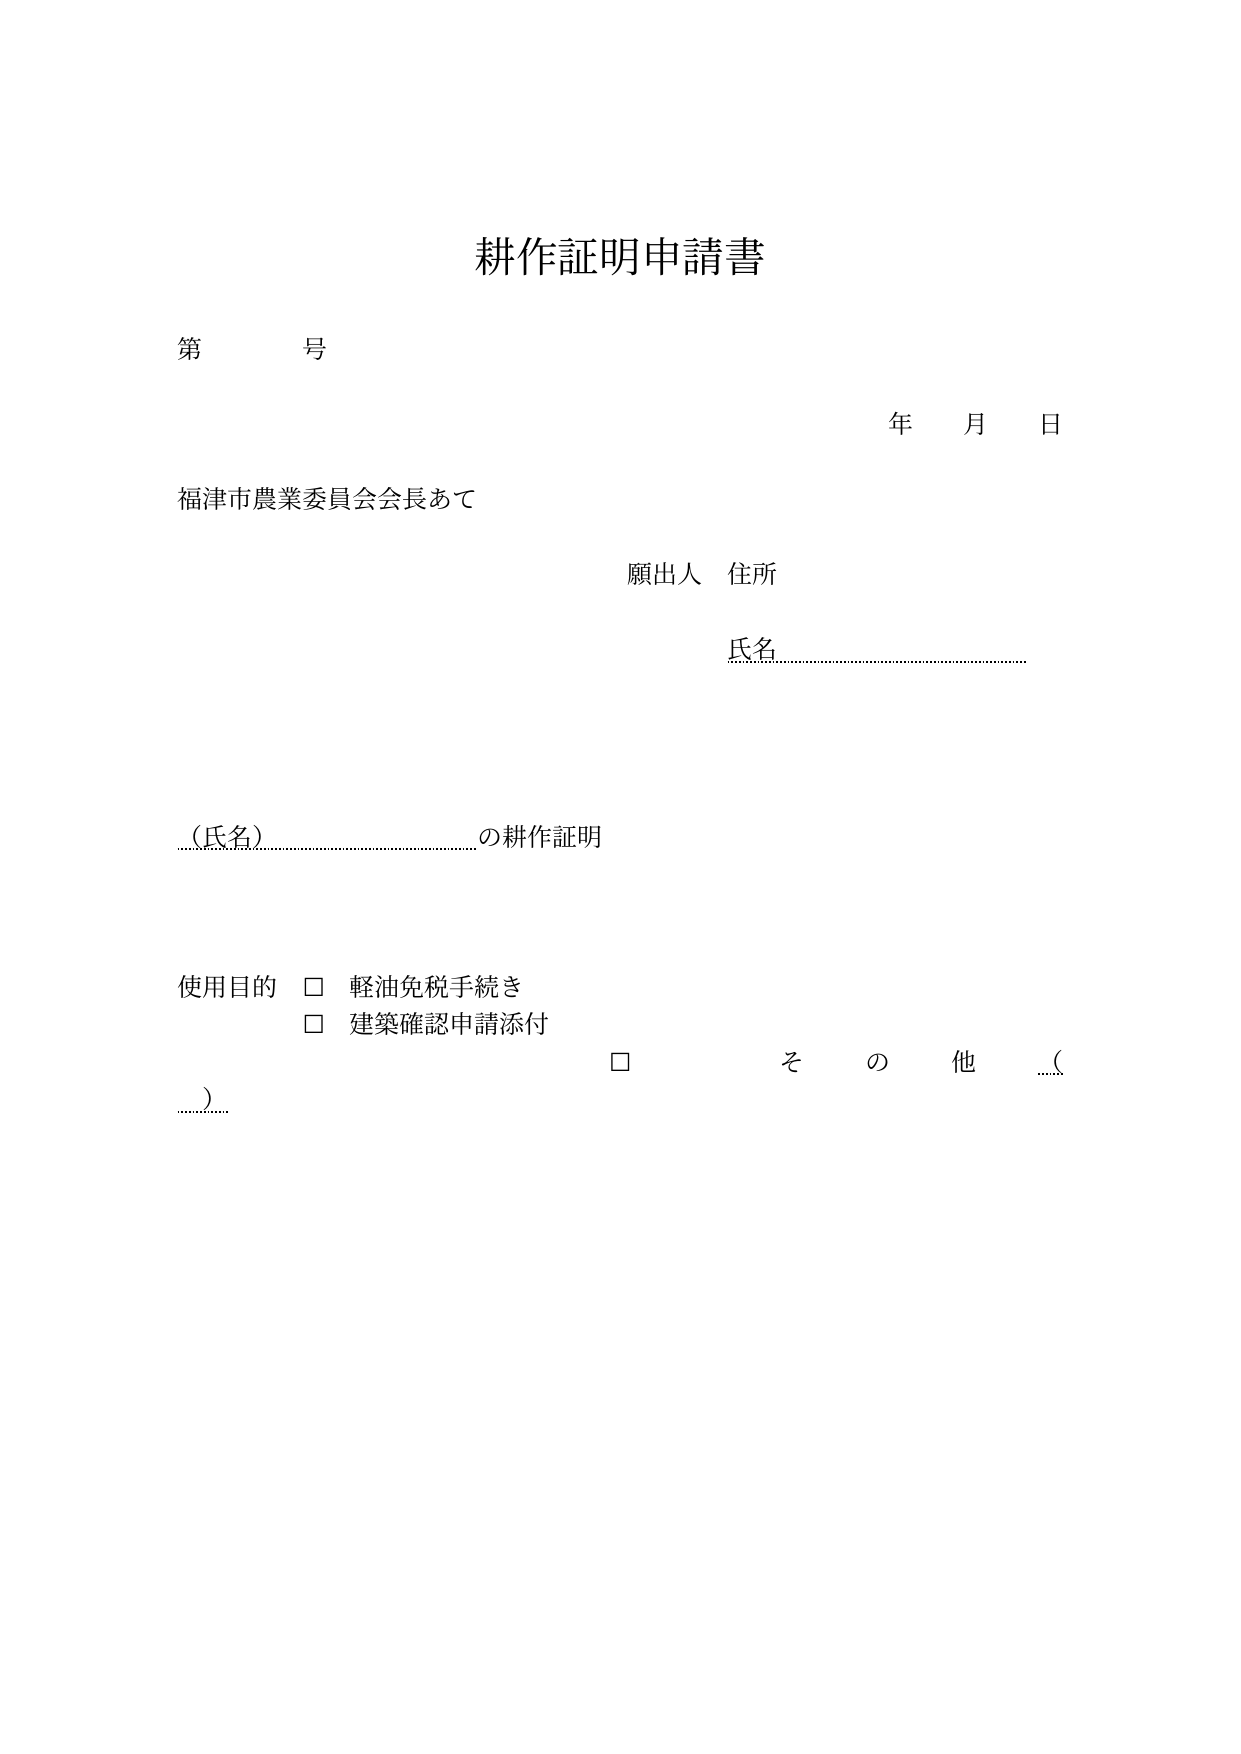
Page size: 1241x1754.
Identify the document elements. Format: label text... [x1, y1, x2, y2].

text 第 号 [177, 329, 1063, 367]
text 願出人 住所 [177, 554, 1063, 592]
text 耕作証明申請書 [177, 217, 1063, 292]
text 氏名 [177, 629, 1063, 667]
text ☐ 建築確認申請添付 [177, 1004, 1063, 1042]
text ☐ その他（ ） [177, 1042, 1063, 1117]
text （氏名） の耕作証明 [177, 817, 1063, 854]
text 使用目的 ☐ 軽油免税手続き [177, 967, 1063, 1004]
text 年 月 日 [177, 404, 1063, 442]
text 福津市農業委員会会長あて [177, 479, 1063, 517]
